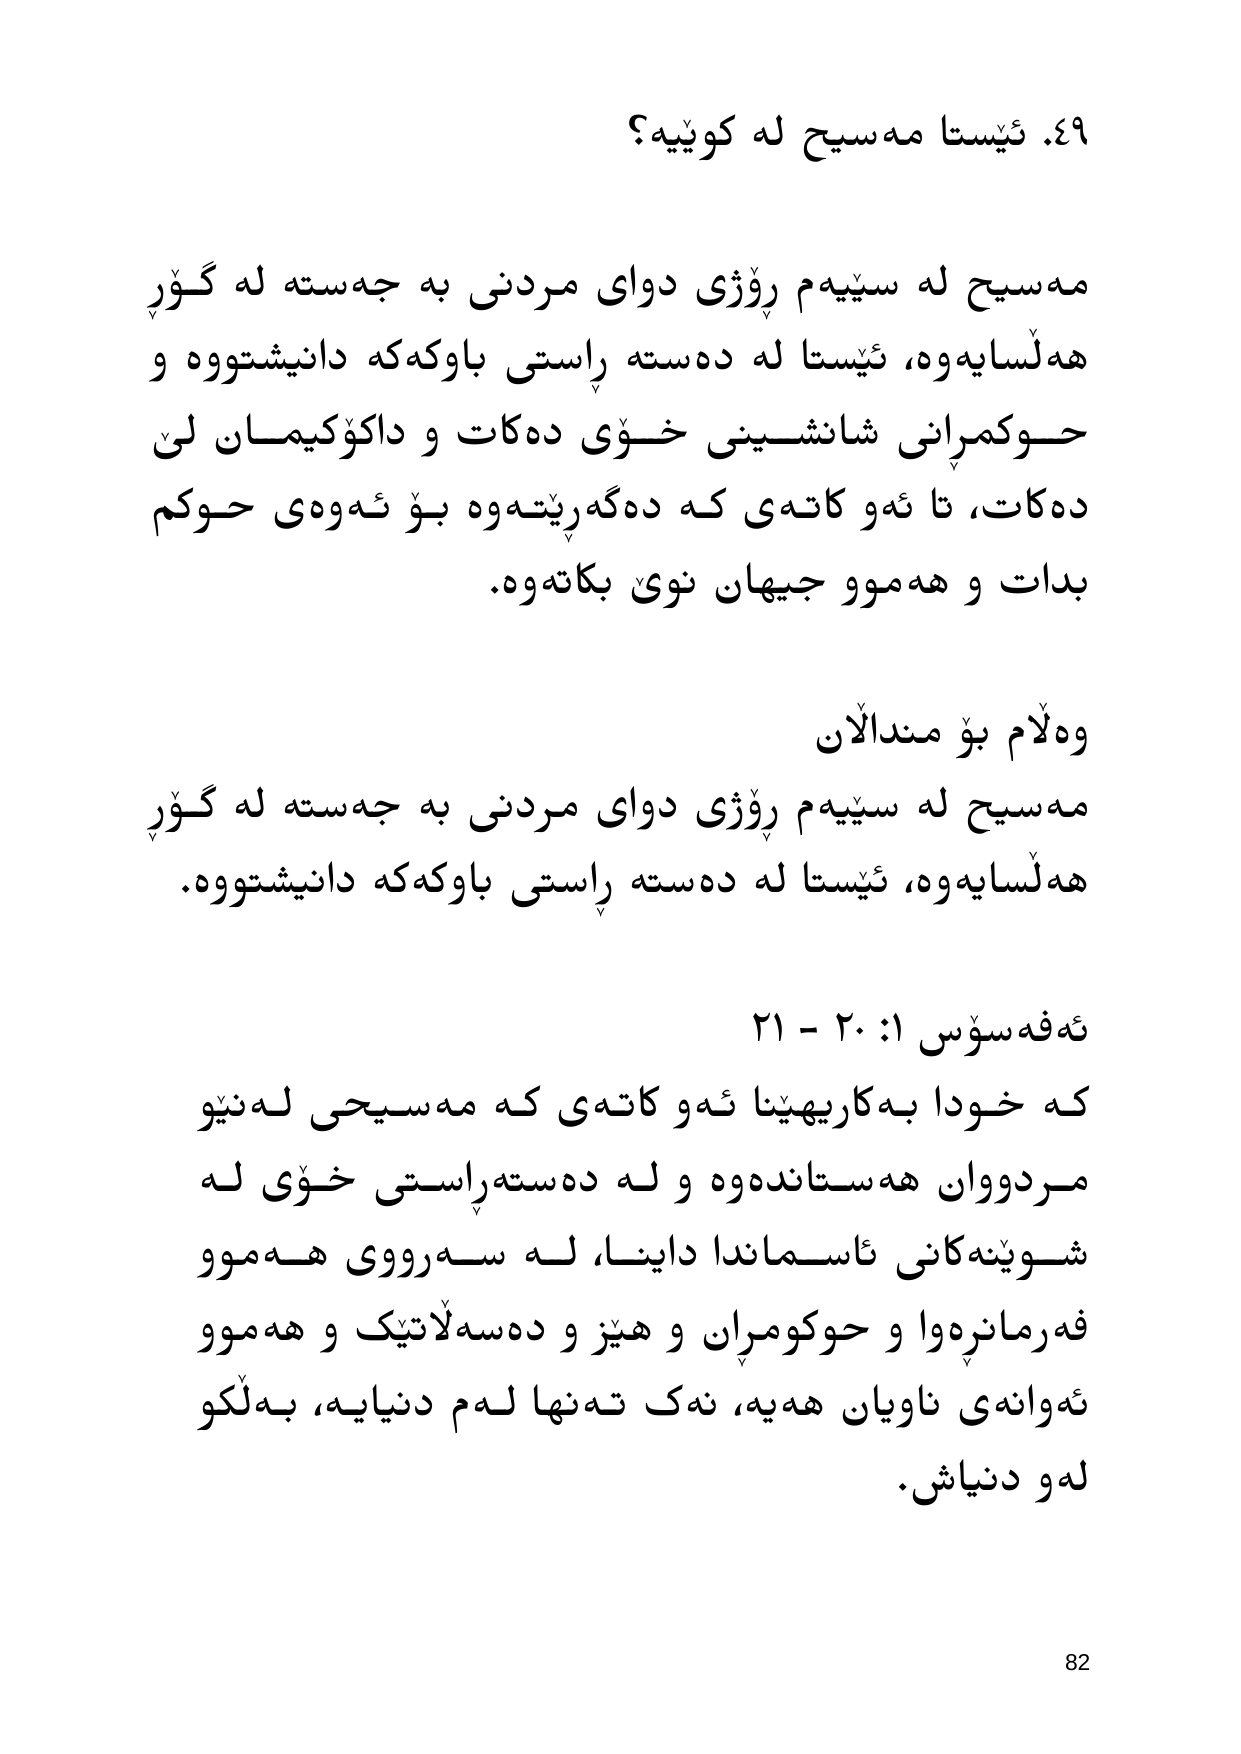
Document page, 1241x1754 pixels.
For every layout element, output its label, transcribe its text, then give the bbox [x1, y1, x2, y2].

text وەڵام بۆ منداڵان [150, 702, 1090, 767]
text مەسیح لە سێیەم ڕۆژی دوای مردنی بە جەستە لە گۆڕ هەڵسایەوە، ئێستا لە دەستە ڕاستی باوکەکە دانیشتووە. [150, 777, 1090, 917]
text ٤٩. ئێستا مەسیح لە کوێیە؟ [150, 105, 1090, 170]
text ئەفەسۆس ١: ٢٠ - ٢١ [150, 1001, 1090, 1066]
text کە خودا بەکاریهێنا ئەو کاتەی کە مەسیحی لەنێو مردووان هەستاندەوە و لە دەستەڕاستی خۆی لە شوێنەکانی ئاسماندا داینا، لە سەرووی هەموو فەرمانڕەوا و حوکومڕان و هێز و دەسەڵاتێک و هەموو ئەوانەی ناویان هەیە، نەک تەنها لەم دنیایە، بەڵکو لەو دنیاش. [198, 1076, 1090, 1514]
text مەسیح لە سێیەم ڕۆژی دوای مردنی بە جەستە لە گۆڕ هەڵسایەوە، ئێستا لە دەستە ڕاستی باوکەکە دانیشتووە و حوکمڕانی شانشینی خۆی دەکات و داکۆکیمان لێ دەکات، تا ئەو کاتەی کە دەگەڕێتەوە بۆ ئەوەی حوکم بدات و هەموو جیهان نوێ بکاتەوە. [150, 254, 1090, 618]
